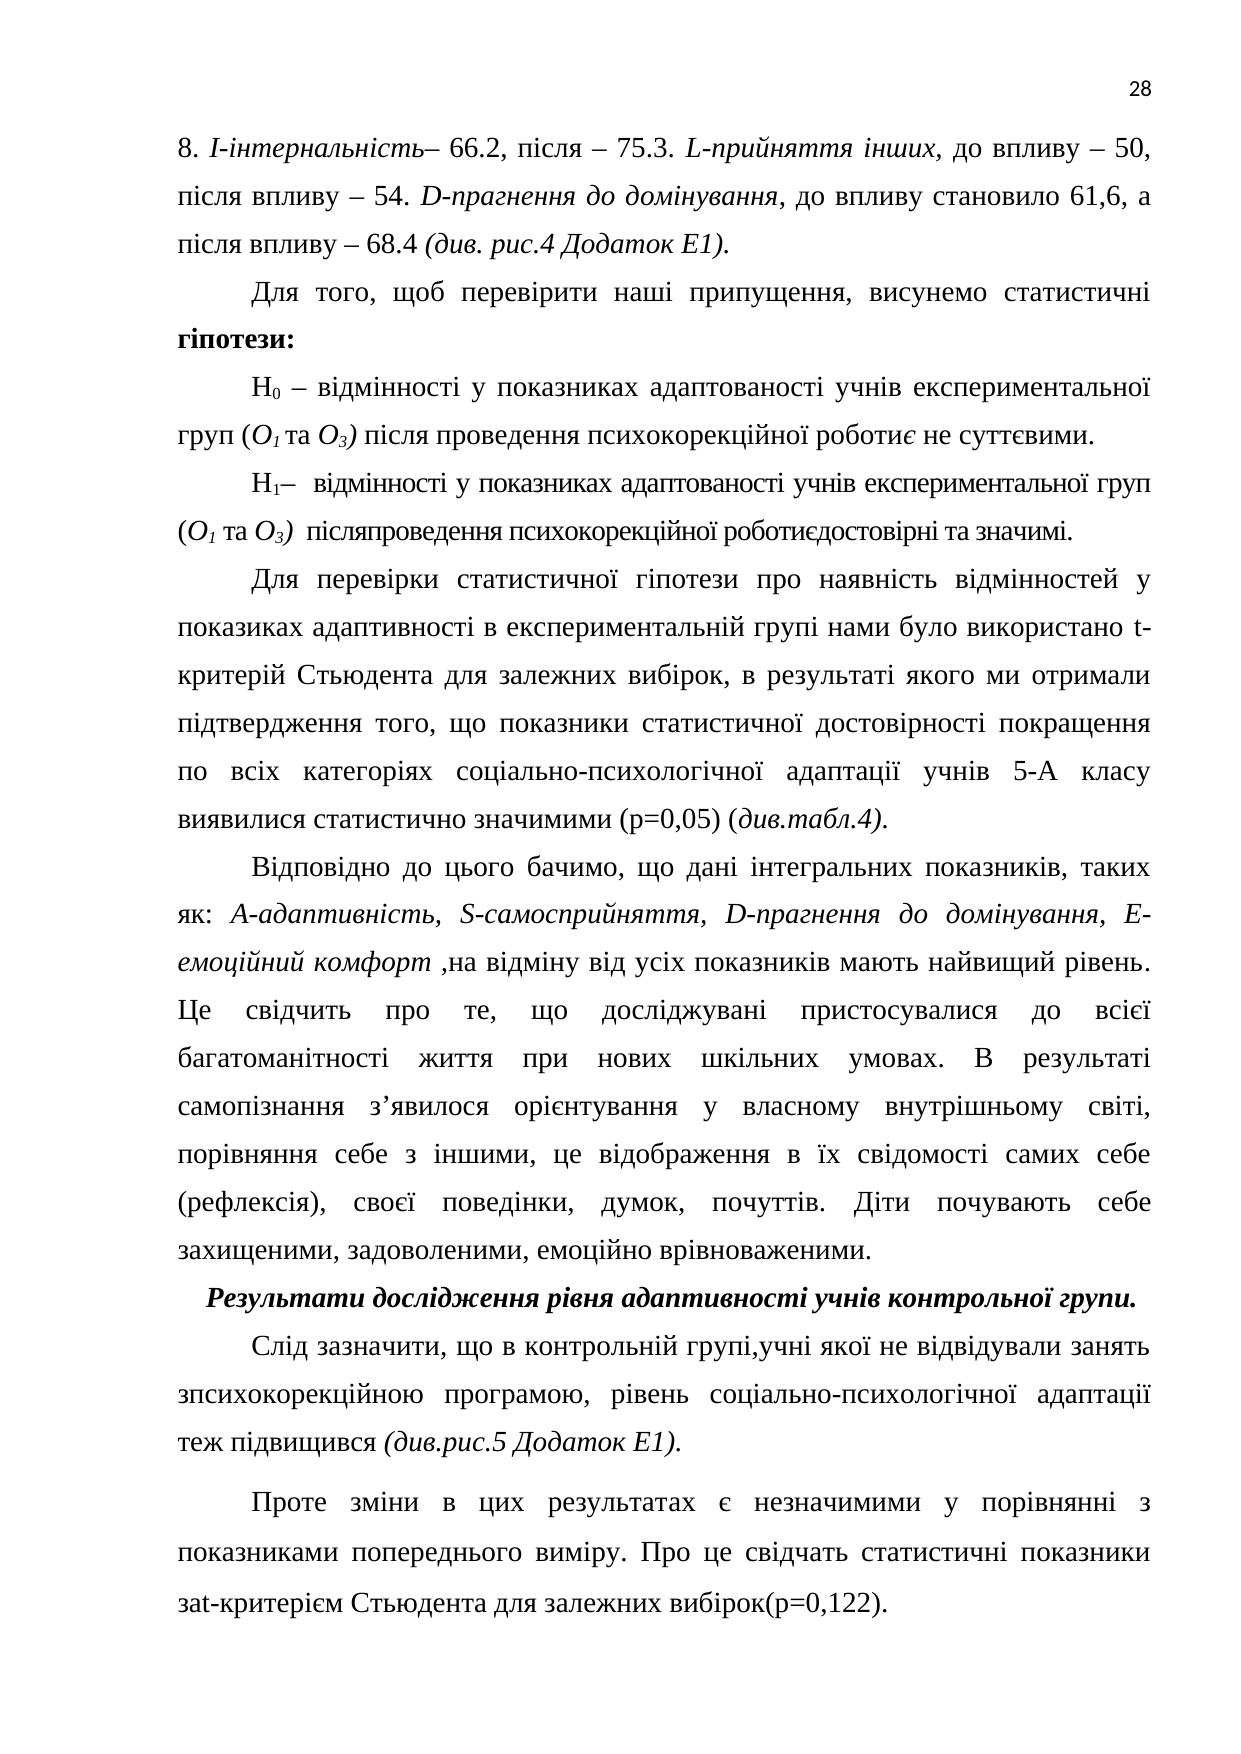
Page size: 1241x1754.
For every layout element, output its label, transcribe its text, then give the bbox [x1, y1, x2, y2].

text Для перевірки статистичної гіпотези про наявність відмінностей у показиках адаптивності в експериментальній групі нами було використано t-критерій Стьюдента для залежних вибірок, в результаті якого ми отримали підтвердження того, що показники статистичної достовірності покращення по всіх категоріях соціально-психологічної адаптації учнів 5-А класу виявилися статистично значимими (р=0,05) (див.табл.4). [177, 561, 1152, 834]
text Результати дослідження рівня адаптивності учнів контрольної групи. [177, 1280, 1152, 1313]
text Проте зміни в цих результатах є незначимими у порівнянні з показниками попереднього виміру. Про це свідчать статистичні показники заt-критерієм Стьюдента для залежних вибірок(р=0,122). [177, 1484, 1152, 1618]
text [177, 130, 1152, 259]
text Н1– відмінності у показниках адаптованості учнів експериментальної груп (О1 та О3) післяпроведення психокорекційної роботиєдостовірні та значимі. [177, 465, 1152, 547]
text Н0 – відмінності у показниках адаптованості учнів експериментальної груп (О1 та О3) після проведення психокорекційної роботиє не суттєвими. [177, 369, 1152, 451]
text Відповідно до цього бачимо, що дані інтегральних показників, таких як: А-адаптивність, S-самосприйняття, D-прагнення до домінування, Е-емоційний комфорт ,на відміну від усіх показників мають найвищий рівень. Це свідчить про те, що досліджувані пристосувалися до всієї багатоманітності життя при нових шкільних умовах. В результаті самопізнання з’явилося орієнтування у власному внутрішньому світі, порівняння себе з іншими, це відображення в їх свідомості самих себе (рефлексія), своєї поведінки, думок, почуттів. Діти почувають себе захищеними, задоволеними, емоційно врівноваженими. [177, 849, 1152, 1266]
text Для того, щоб перевірити наші припущення, висунемо статистичні гіпотези: [177, 274, 1152, 355]
text Слід зазначити, що в контрольній групі,учні якої не відвідували занять зпсихокорекційною програмою, рівень соціально-психологічної адаптації теж підвищився (див.рис.5 Додаток Е1). [177, 1328, 1152, 1457]
